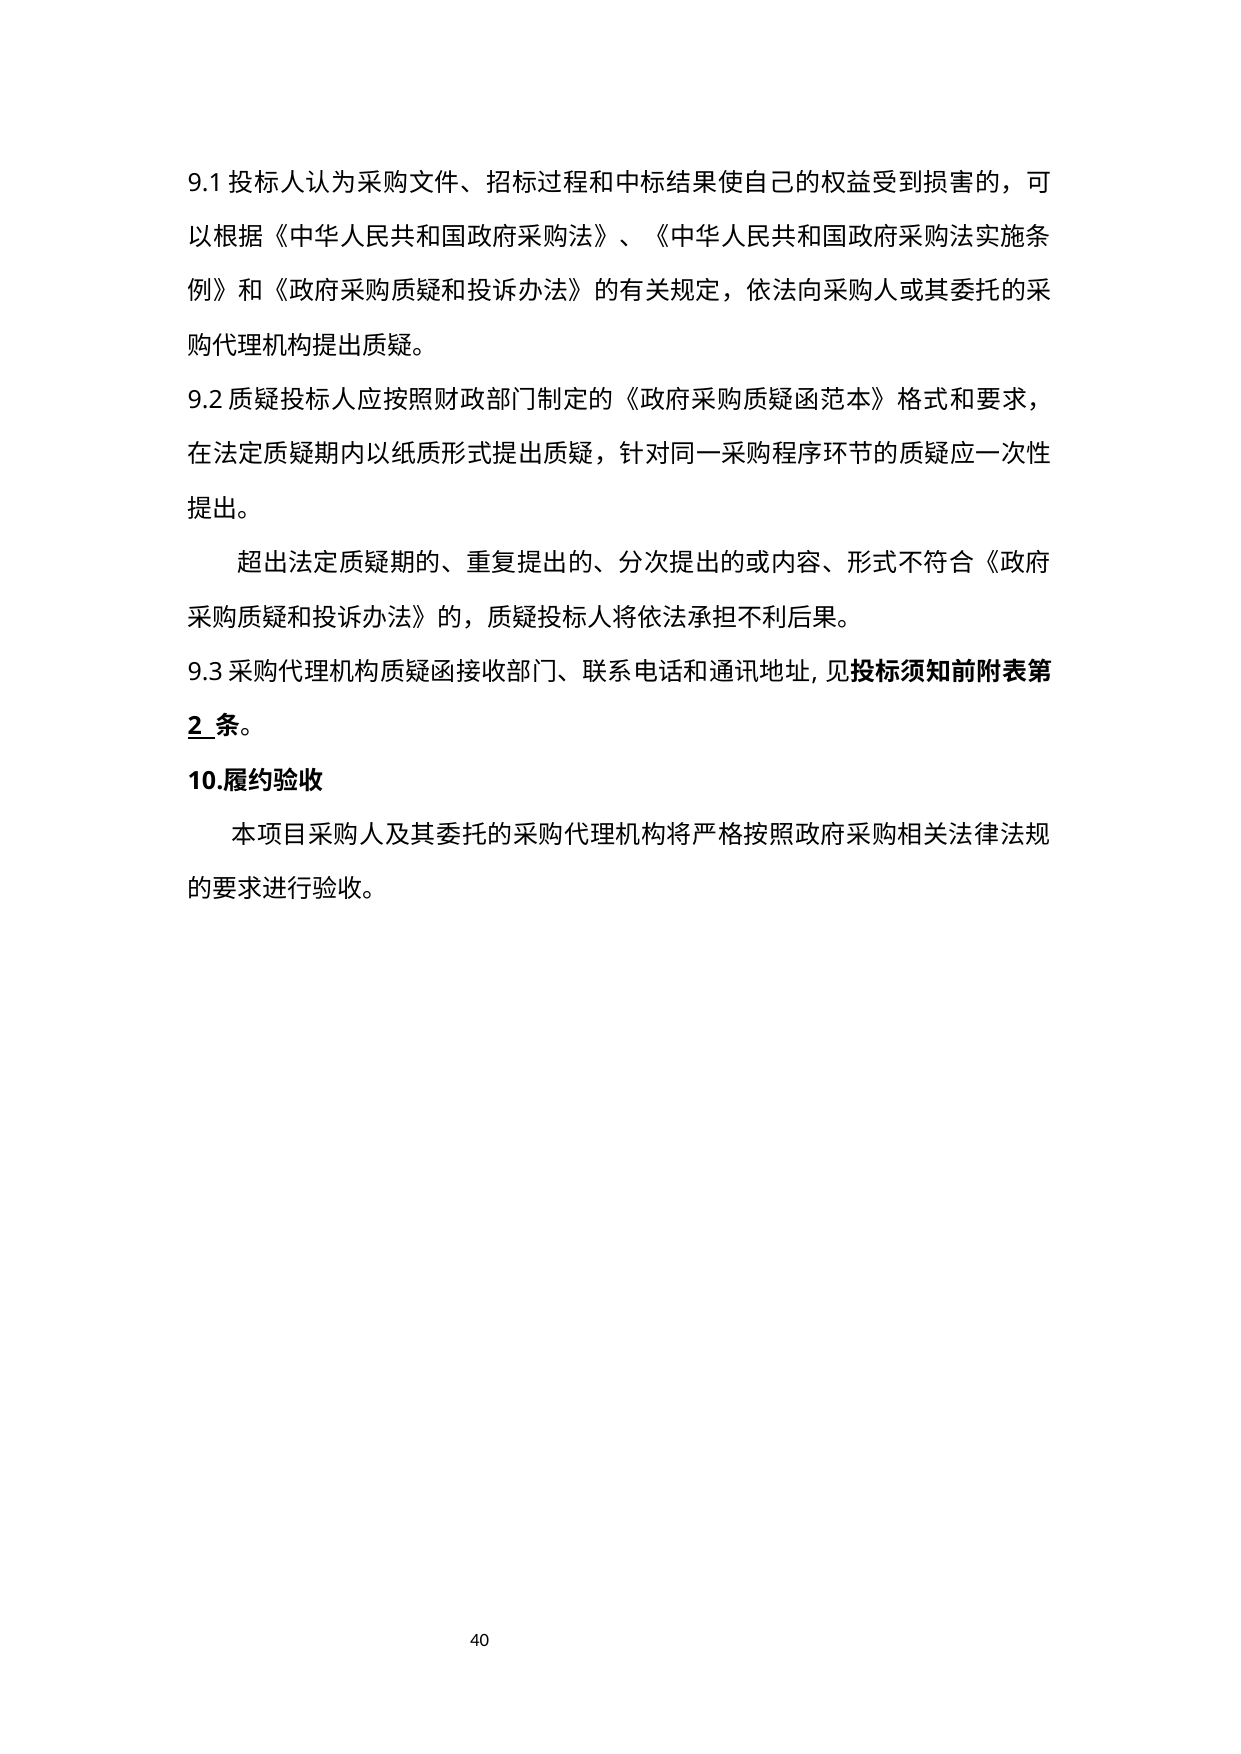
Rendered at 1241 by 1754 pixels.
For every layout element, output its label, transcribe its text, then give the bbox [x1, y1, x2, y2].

text 9.2质疑投标人应按照财政部门制定的《政府采购质疑函范本》格式和要求，在法定质疑期内以纸质形式提出质疑，针对同一采购程序环节的质疑应一次性提出。 [187, 379, 1053, 524]
text 9.1投标人认为采购文件、招标过程和中标结果使自己的权益受到损害的，可以根据《中华人民共和国政府采购法》、《中华人民共和国政府采购法实施条例》和《政府采购质疑和投诉办法》的有关规定，依法向采购人或其委托的采购代理机构提出质疑。 [187, 162, 1053, 361]
text 超出法定质疑期的、重复提出的、分次提出的或内容、形式不符合《政府采购质疑和投诉办法》的，质疑投标人将依法承担不利后果。 [187, 543, 1053, 633]
text 9.3采购代理机构质疑函接收部门、联系电话和通讯地址, 见投标须知前附表第 2 条。 [187, 651, 1053, 742]
text 本项目采购人及其委托的采购代理机构将严格按照政府采购相关法律法规的要求进行验收。 [187, 814, 1053, 905]
text 10.履约验收 [187, 760, 1053, 796]
